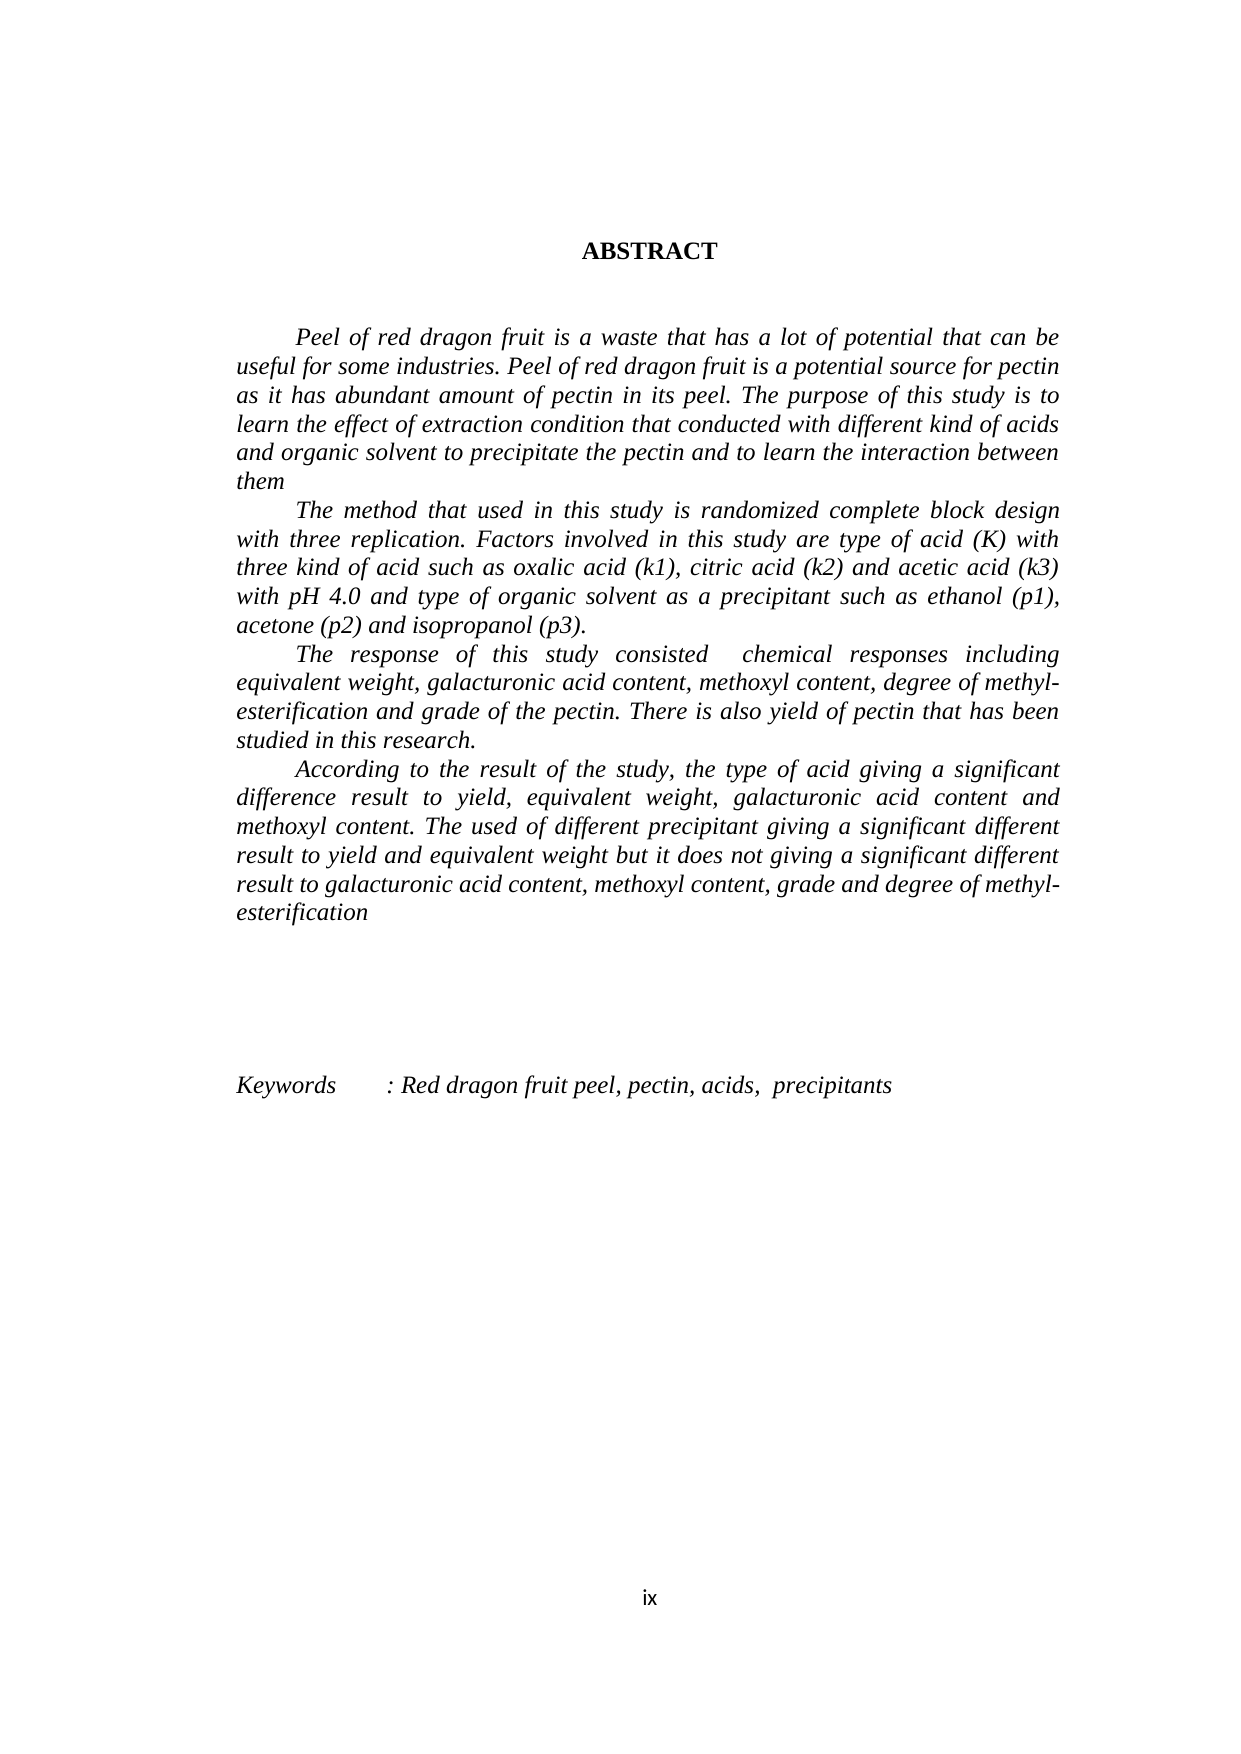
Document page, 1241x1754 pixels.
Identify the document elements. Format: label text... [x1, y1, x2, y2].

text Keywords : Red dragon fruit peel, pectin, acids, precipitants [236, 1070, 1063, 1099]
text The response of this study consisted chemical responses including equivalent weight, galacturonic acid content, methoxyl content, degree of methyl-esterification and grade of the pectin. There is also yield of pectin that has been studied in this research. [236, 639, 1063, 754]
text ABSTRACT [236, 236, 1063, 265]
text The method that used in this study is randomized complete block design with three replication. Factors involved in this study are type of acid (K) with three kind of acid such as oxalic acid (k1), citric acid (k2) and acetic acid (k3) with pH 4.0 and type of organic solvent as a precipitant such as ethanol (p1), acetone (p2) and isopropanol (p3). [236, 495, 1063, 639]
text Peel of red dragon fruit is a waste that has a lot of potential that can be useful for some industries. Peel of red dragon fruit is a potential source for pectin as it has abundant amount of pectin in its peel. The purpose of this study is to learn the effect of extraction condition that conducted with different kind of acids and organic solvent to precipitate the pectin and to learn the interaction between them [236, 322, 1063, 495]
text According to the result of the study, the type of acid giving a significant difference result to yield, equivalent weight, galacturonic acid content and methoxyl content. The used of different precipitant giving a significant different result to yield and equivalent weight but it does not giving a significant different result to galacturonic acid content, methoxyl content, grade and degree of methyl-esterification [236, 754, 1063, 926]
